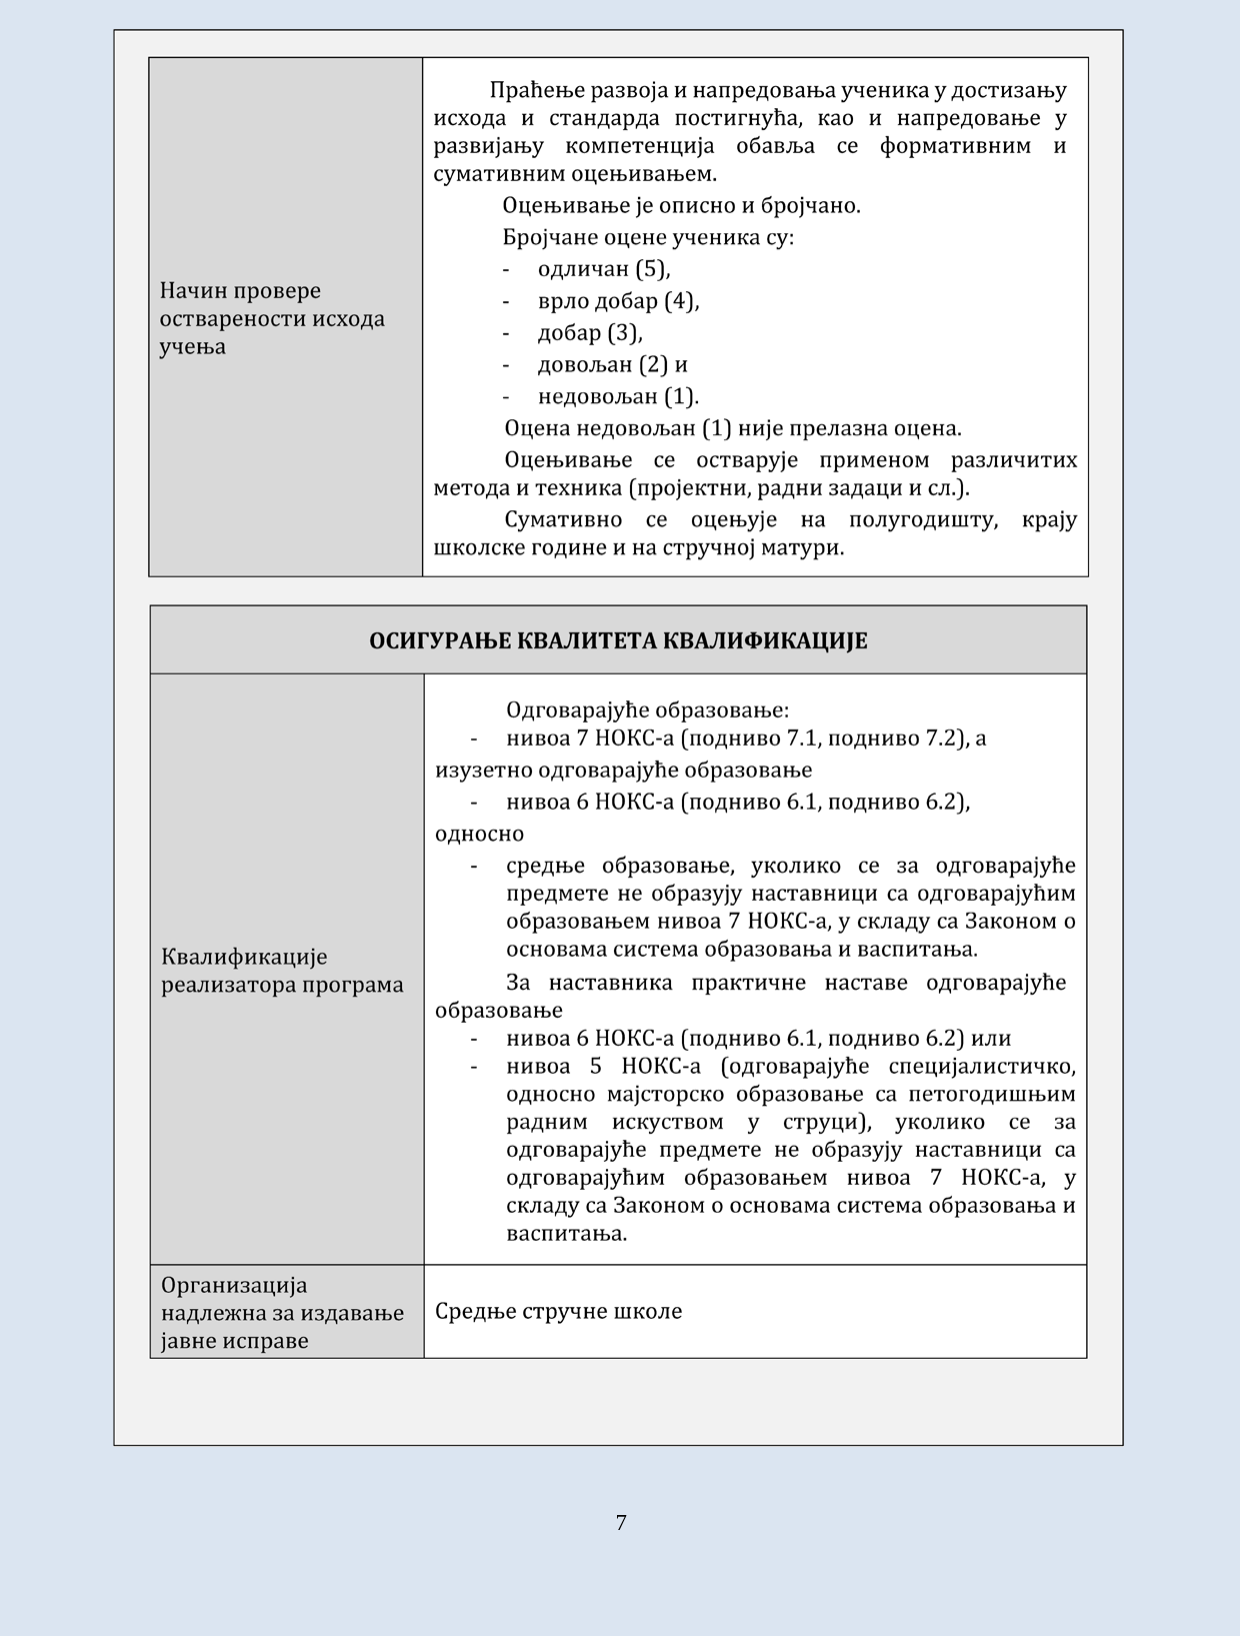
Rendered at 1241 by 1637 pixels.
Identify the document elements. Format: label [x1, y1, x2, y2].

picture [113, 29, 1124, 1447]
